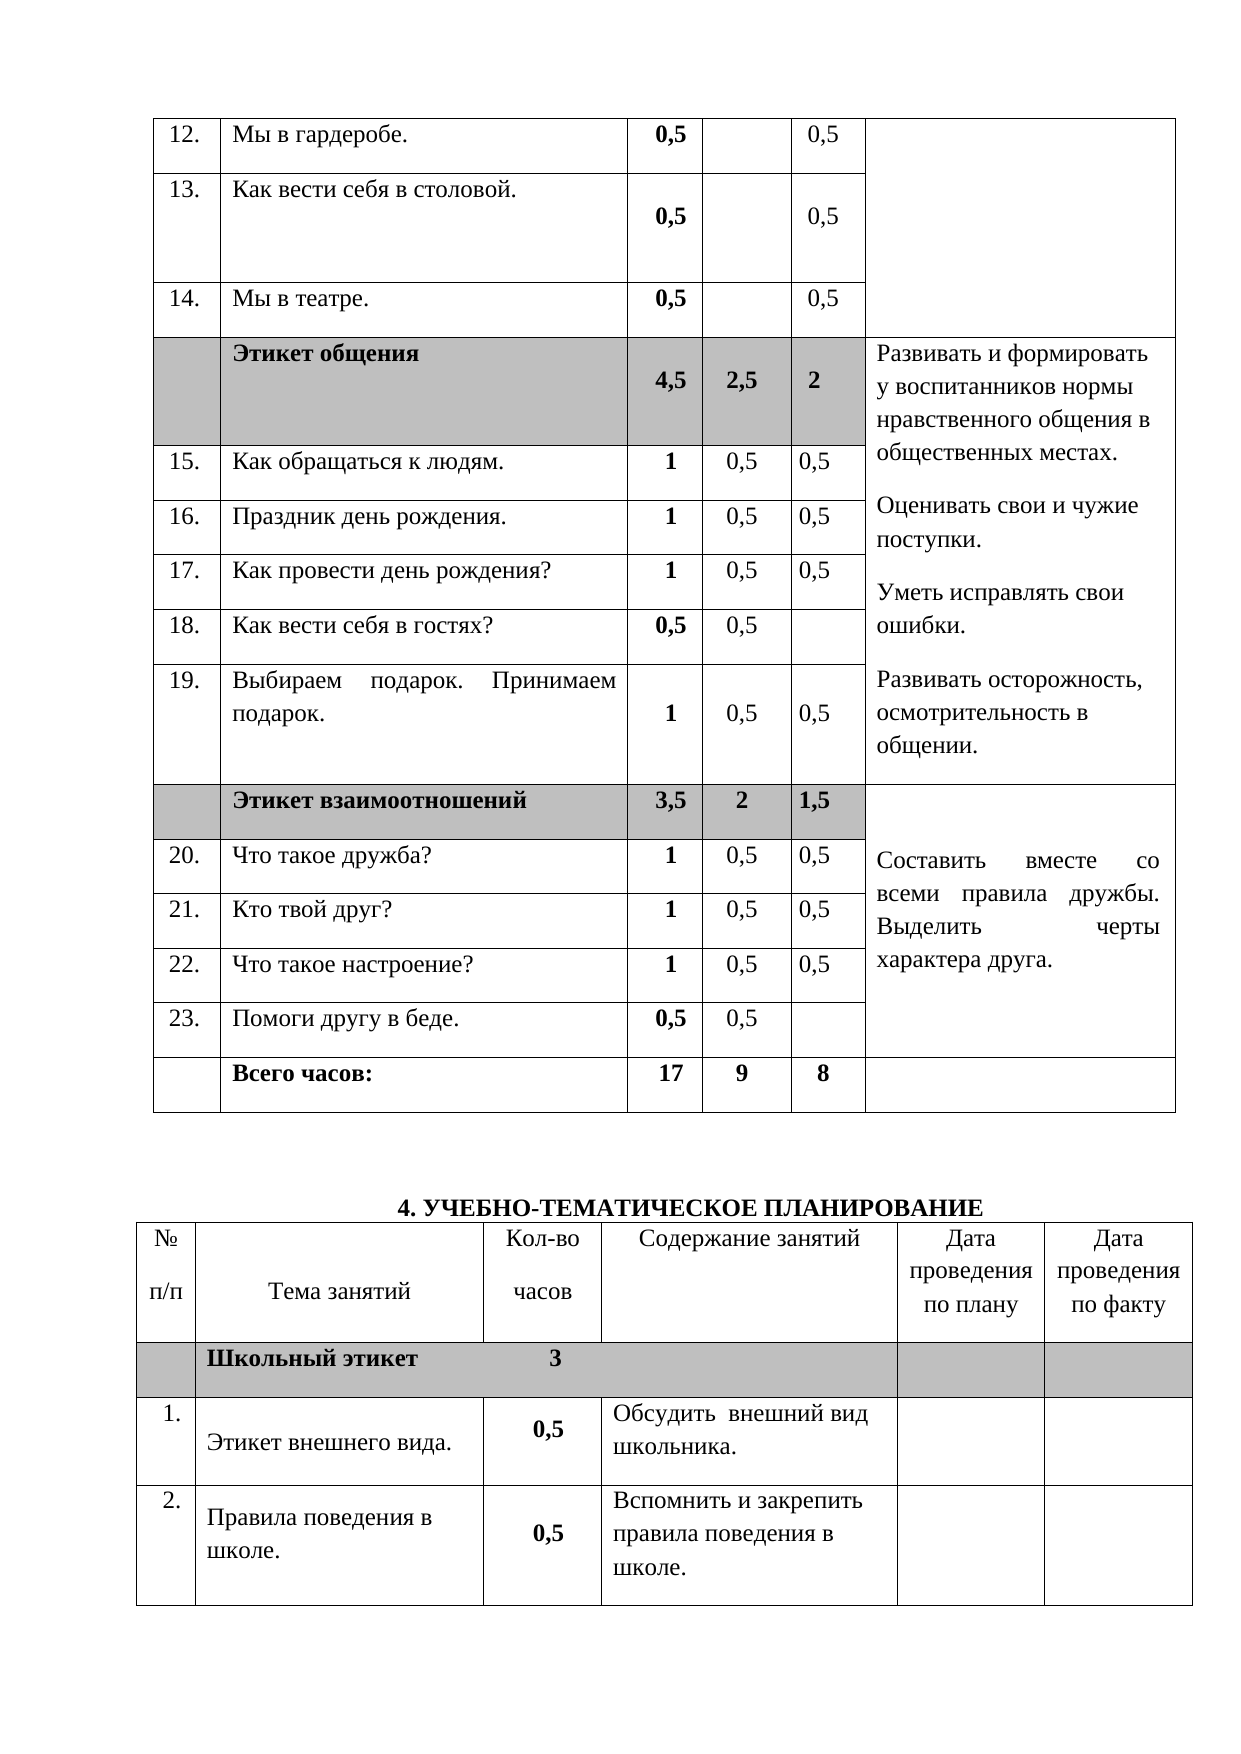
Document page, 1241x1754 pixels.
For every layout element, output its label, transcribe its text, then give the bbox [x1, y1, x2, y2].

table_cell [1045, 1343, 1192, 1397]
table_cell 0,5 [792, 174, 865, 282]
table_cell 9 [703, 1058, 791, 1112]
table_cell [154, 785, 220, 839]
table_cell 4,5 [628, 338, 702, 445]
table_header Тема занятий [196, 1223, 483, 1342]
table_cell [154, 446, 220, 500]
table_cell Кто твой друг? [221, 894, 627, 948]
table_cell 2,5 [703, 338, 791, 445]
table_cell Праздник день рождения. [221, 501, 627, 554]
table_header Содержание занятий [602, 1223, 897, 1342]
table_cell Как вести себя в столовой. [221, 174, 627, 282]
table_cell 0,5 [703, 840, 791, 893]
table_cell Как обращаться к людям. [221, 446, 627, 500]
table_cell 0,5 [703, 1003, 791, 1057]
table_cell 1 [628, 949, 702, 1002]
table_cell Мы в театре. [221, 283, 627, 337]
table_cell [154, 610, 220, 664]
table_cell [866, 1058, 1175, 1112]
table_cell 0,5 [628, 283, 702, 337]
table_cell 0,5 [703, 446, 791, 500]
table_cell [154, 665, 220, 784]
table_cell [792, 1003, 865, 1057]
table_cell Этикет взаимоотношений [221, 785, 627, 839]
table_cell [898, 1343, 1044, 1397]
table_cell [703, 119, 791, 173]
table_cell [137, 1486, 195, 1605]
table_cell 1 [628, 894, 702, 948]
table_cell Обсудить внешний вид школьника. [602, 1398, 897, 1484]
table_cell [703, 283, 791, 337]
table_cell [154, 283, 220, 337]
table_cell [154, 1058, 220, 1112]
table_cell [1045, 1398, 1192, 1484]
table_cell 2 [703, 785, 791, 839]
table_cell 0,5 [703, 894, 791, 948]
table_cell [703, 174, 791, 282]
table_cell 0,5 [703, 501, 791, 554]
table_cell 17 [628, 1058, 702, 1112]
table_cell 0,5 [792, 283, 865, 337]
table_cell [154, 338, 220, 445]
table_cell Как вести себя в гостях? [221, 610, 627, 664]
table_header Дата проведения по плану [898, 1223, 1044, 1342]
table_cell Выбираем подарок. Принимаем подарок. [221, 665, 627, 784]
table_cell [137, 1343, 195, 1397]
table_cell Мы в гардеробе. [221, 119, 627, 173]
table_cell 0,5 [484, 1398, 601, 1484]
table_header Кол-во часов [484, 1223, 601, 1342]
table_cell 0,5 [792, 501, 865, 554]
table_cell Этикет внешнего вида. [196, 1398, 483, 1484]
table_cell 1 [628, 840, 702, 893]
table_cell 0,5 [792, 555, 865, 609]
table_cell 1,5 [792, 785, 865, 839]
table_cell [154, 501, 220, 554]
table_cell 0,5 [628, 119, 702, 173]
table_cell Всего часов: [221, 1058, 627, 1112]
table_cell 0,5 [792, 446, 865, 500]
table_cell [154, 949, 220, 1002]
table_cell 1 [628, 501, 702, 554]
table_cell 0,5 [628, 1003, 702, 1057]
table_cell Развивать и формировать у воспитанников нормы нравственного общения в общественных местах. Оценивать свои и чужие поступки. Уметь исправлять свои ошибки. Развивать осторожность, осмотрительность в общении. [866, 338, 1175, 784]
table_cell 0,5 [792, 949, 865, 1002]
table_cell 0,5 [628, 174, 702, 282]
table_cell 0,5 [703, 949, 791, 1002]
table_cell [898, 1398, 1044, 1484]
table_cell 0,5 [792, 894, 865, 948]
table_cell [137, 1398, 195, 1484]
table_cell Правила поведения в школе. [196, 1486, 483, 1605]
table_cell Что такое настроение? [221, 949, 627, 1002]
table_cell [154, 119, 220, 173]
table_cell [154, 894, 220, 948]
table_cell [154, 840, 220, 893]
table_cell 8 [792, 1058, 865, 1112]
table_cell 1 [628, 446, 702, 500]
table_cell [154, 1003, 220, 1057]
table_cell Вспомнить и закрепить правила поведения в школе. [602, 1486, 897, 1605]
table_cell [792, 610, 865, 664]
table_cell 0,5 [703, 555, 791, 609]
table_cell [898, 1486, 1044, 1605]
subtitle 4. УЧЕБНО-ТЕМАТИЧЕСКОЕ ПЛАНИРОВАНИЕ [229, 1193, 1152, 1222]
table_cell Школьный этикет 3 [196, 1343, 897, 1397]
table_cell Помоги другу в беде. [221, 1003, 627, 1057]
table_cell 2 [792, 338, 865, 445]
table_cell Как провести день рождения? [221, 555, 627, 609]
table_cell 0,5 [792, 119, 865, 173]
table_cell 0,5 [792, 840, 865, 893]
table_cell 0,5 [484, 1486, 601, 1605]
table_cell 0,5 [703, 665, 791, 784]
table_cell 3,5 [628, 785, 702, 839]
table_cell 0,5 [792, 665, 865, 784]
table_cell Составить вместе со всеми правила дружбы. Выделить черты характера друга. [866, 785, 1175, 1057]
table_cell Этикет общения [221, 338, 627, 445]
table_cell Что такое дружба? [221, 840, 627, 893]
table_cell [154, 174, 220, 282]
table_cell 1 [628, 665, 702, 784]
table_cell [1045, 1486, 1192, 1605]
table_header Дата проведения по факту [1045, 1223, 1192, 1342]
table_header № п/п [137, 1223, 195, 1342]
table_cell 0,5 [628, 610, 702, 664]
table_cell 1 [628, 555, 702, 609]
table_cell [154, 555, 220, 609]
table_cell 0,5 [703, 610, 791, 664]
